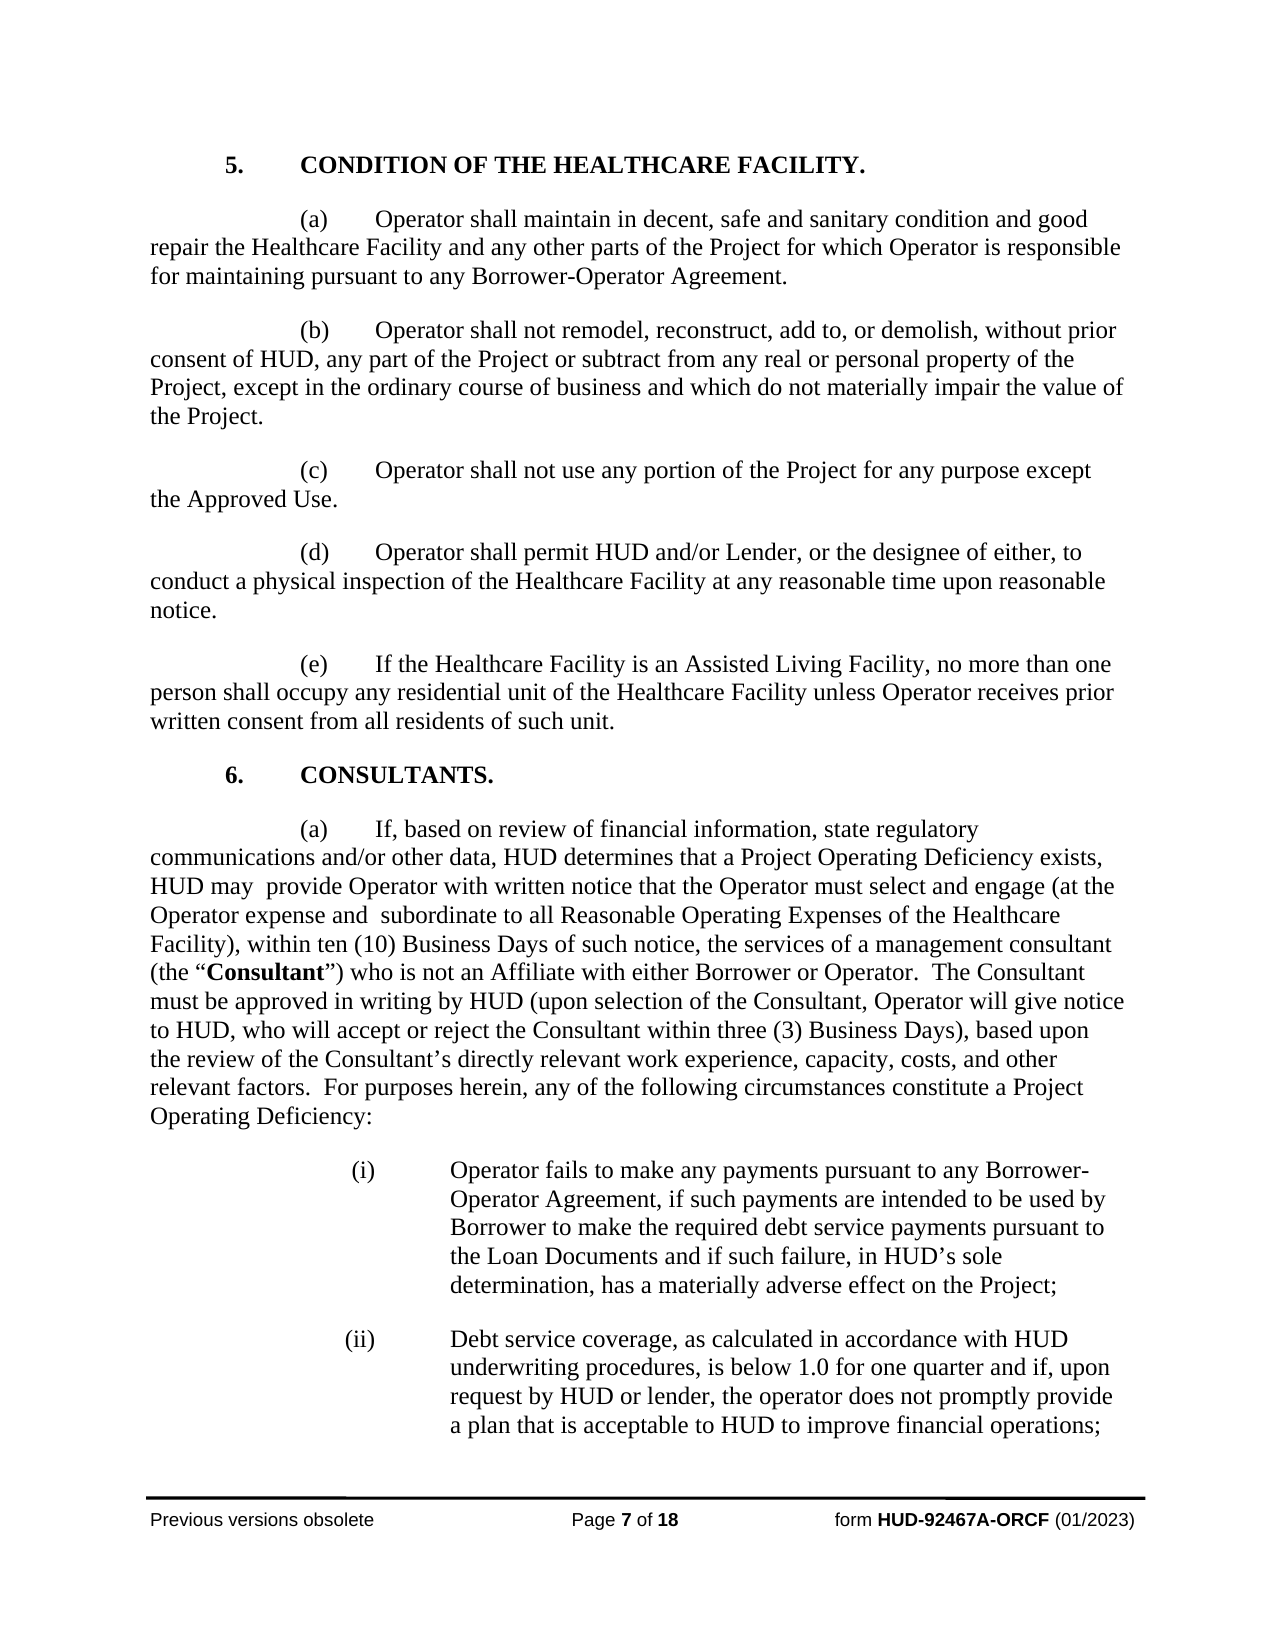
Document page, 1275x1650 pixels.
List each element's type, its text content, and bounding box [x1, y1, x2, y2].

list Operator shall not remodel, reconstruct, add to, or demolish, without prior consent of HUD, any part of the Project or subtract from any real or personal property of the Project, except in the ordinary course of business and which do not materially impair the value of the Project. [150, 315, 1125, 430]
list Debt service coverage, as calculated in accordance with HUD underwriting procedures, is below 1.0 for one quarter and if, upon request by HUD or lender, the operator does not promptly provide a plan that is acceptable to HUD to improve financial operations; [375, 1324, 1125, 1439]
list Operator fails to make any payments pursuant to any Borrower-Operator Agreement, if such payments are intended to be used by Borrower to make the required debt service payments pursuant to the Loan Documents and if such failure, in HUD’s sole determination, has a materially adverse effect on the Project; [375, 1155, 1125, 1299]
list Operator shall not use any portion of the Project for any purpose except the Approved Use. [150, 455, 1125, 512]
list CONSULTANTS. [150, 760, 1125, 789]
list Operator shall maintain in decent, safe and sanitary condition and good repair the Healthcare Facility and any other parts of the Project for which Operator is responsible for maintaining pursuant to any Borrower-Operator Agreement. [150, 204, 1125, 290]
list If the Healthcare Facility is an Assisted Living Facility, no more than one person shall occupy any residential unit of the Healthcare Facility unless Operator receives prior written consent from all residents of such unit. [150, 649, 1125, 735]
list CONDITION OF THE HEALTHCARE FACILITY. [150, 150, 1125, 179]
list If, based on review of financial information, state regulatory communications and/or other data, HUD determines that a Project Operating Deficiency exists, HUD may provide Operator with written notice that the Operator must select and engage (at the Operator expense and subordinate to all Reasonable Operating Expenses of the Healthcare Facility), within ten (10) Business Days of such notice, the services of a management consultant (the “Consultant”) who is not an Affiliate with either Borrower or Operator. The Consultant must be approved in writing by HUD (upon selection of the Consultant, Operator will give notice to HUD, who will accept or reject the Consultant within three (3) Business Days), based upon the review of the Consultant’s directly relevant work experience, capacity, costs, and other relevant factors. For purposes herein, any of the following circumstances constitute a Project Operating Deficiency: [150, 814, 1125, 1130]
list Operator shall permit HUD and/or Lender, or the designee of either, to conduct a physical inspection of the Healthcare Facility at any reasonable time upon reasonable notice. [150, 537, 1125, 624]
